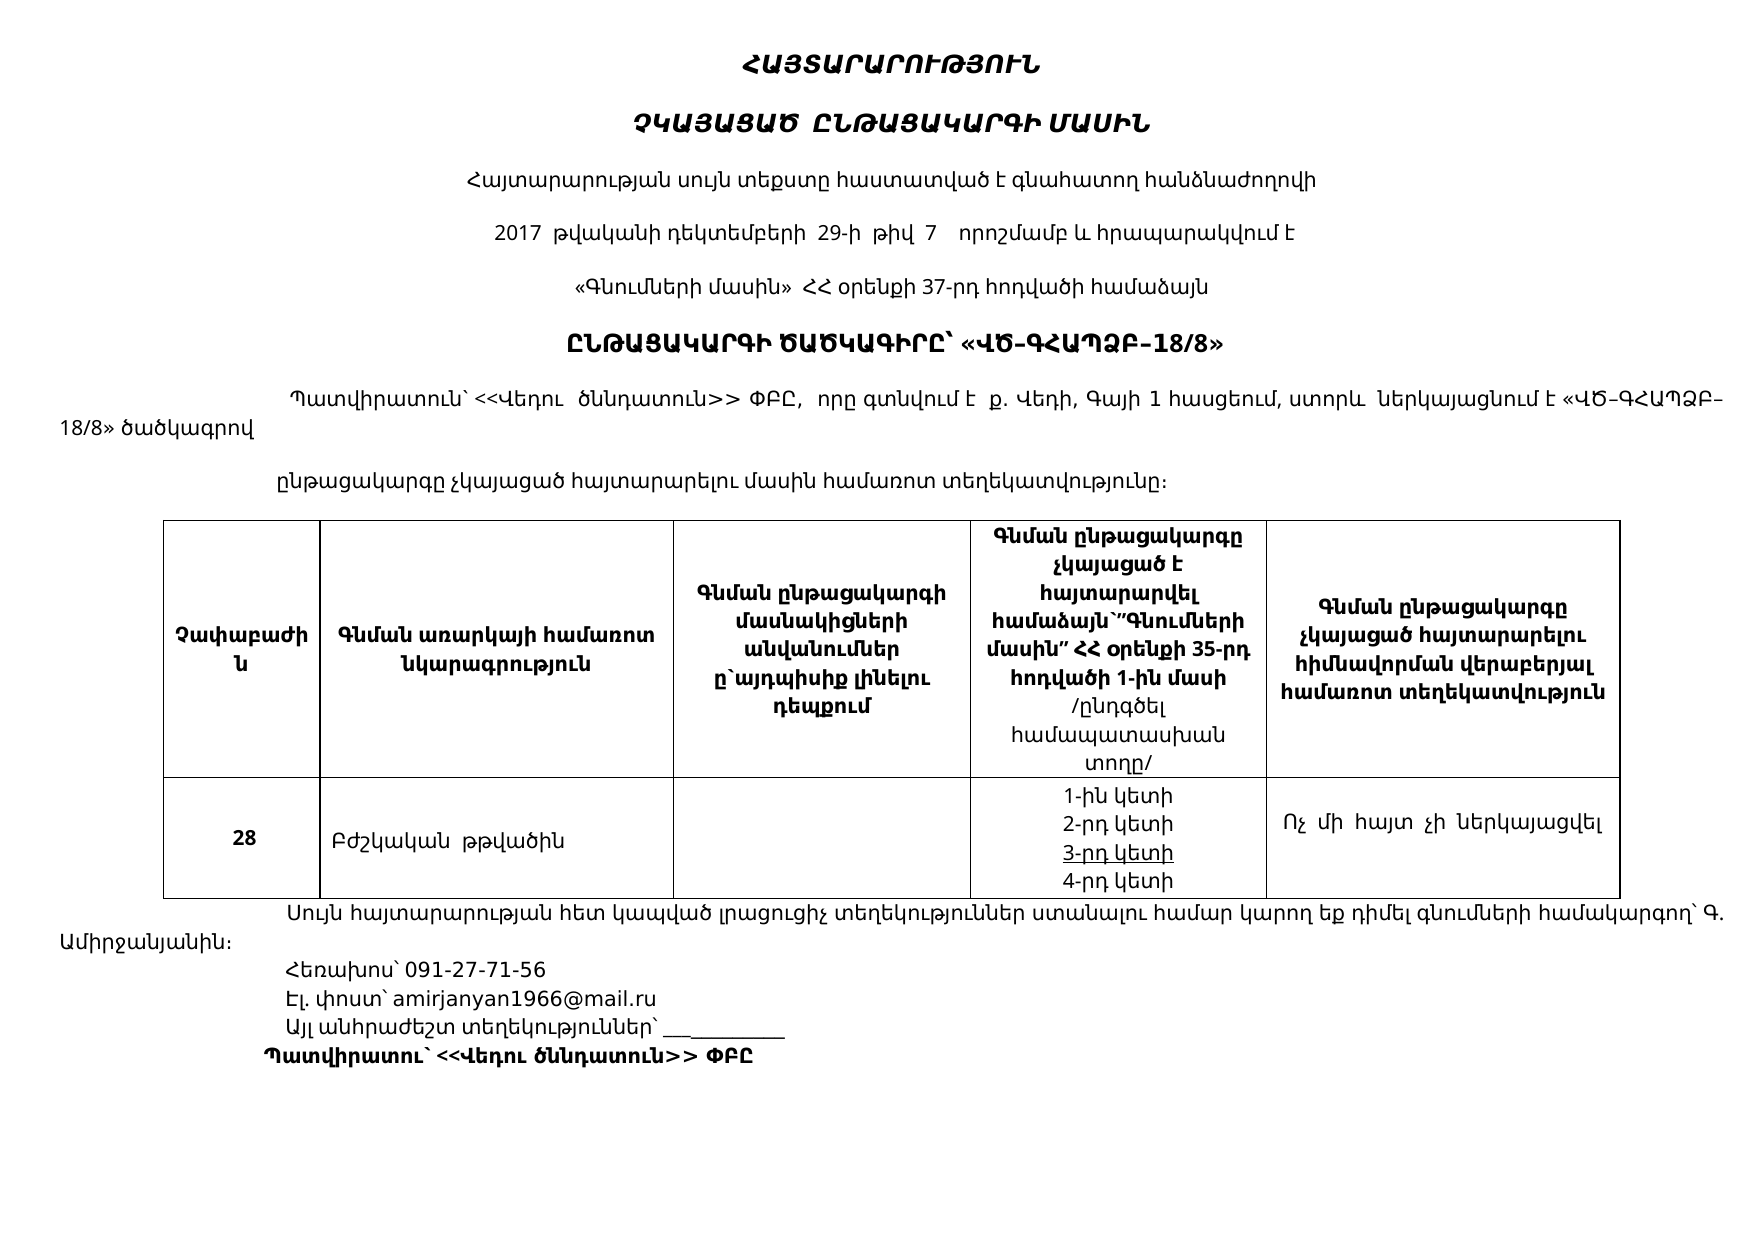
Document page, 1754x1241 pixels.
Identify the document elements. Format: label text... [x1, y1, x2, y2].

table_cell Ոչ մի հայտ չի ներկայացվել [1267, 778, 1619, 897]
table_cell [674, 778, 970, 897]
text ԸՆԹԱՑԱԿԱՐԳԻ ԾԱԾԿԱԳԻՐԸ՝ «ՎԾ–ԳՀԱՊՁԲ–18/8» [59, 325, 1724, 359]
text Սույն հայտարարության հետ կապված լրացուցիչ տեղեկություններ ստանալու համար կարող եք դիմել գնումների համակարգող՝ Գ. Ամիրջանյանին։ [59, 898, 1724, 955]
table_header Գնման ընթացակարգը չկայացած է հայտարարվել համաձայն`”Գնումների մասին” ՀՀ օրենքի 35-րդ հոդվածի 1-ին մասի /ընդգծել համապատասխան տողը/ [971, 521, 1266, 777]
text ՉԿԱՅԱՑԱԾ ԸՆԹԱՑԱԿԱՐԳԻ ՄԱՍԻՆ [59, 106, 1724, 140]
table_header Չափաբաժին [164, 521, 319, 777]
table_cell Բժշկական թթվածին [321, 778, 673, 897]
text «Գնումների մասին» ՀՀ օրենքի 37-րդ հոդվածի համաձայն [59, 272, 1724, 300]
text Այլ անհրաժեշտ տեղեկություններ՝ ____________ [59, 1012, 1724, 1041]
text ՀԱՅՏԱՐԱՐՈՒԹՅՈՒՆ [59, 47, 1724, 81]
text Էլ. փոստ՝ amirjanyan1966@mail.ru [59, 984, 1724, 1012]
text Պատվիրատուն` <<Վեդու ծննդատուն>> ՓԲԸ, որը գտնվում է ք. Վեդի, Գայի 1 հասցեում, ստորև ներկայացնում է «ՎԾ–ԳՀԱՊՁԲ–18/8» ծածկագրով [59, 384, 1724, 441]
text ընթացակարգը չկայացած հայտարարելու մասին համառոտ տեղեկատվությունը։ [59, 466, 1724, 495]
table_cell 28 [164, 778, 319, 897]
text Հեռախոս՝ 091-27-71-56 [59, 955, 1724, 984]
text Հայտարարության սույն տեքստը հաստատված է գնահատող հանձնաժողովի [59, 165, 1724, 193]
text Պատվիրատու` <<Վեդու ծննդատուն>> ՓԲԸ [59, 1041, 1724, 1069]
table_header Գնման առարկայի համառոտ նկարագրություն [321, 521, 673, 777]
table_header Գնման ընթացակարգը չկայացած հայտարարելու հիմնավորման վերաբերյալ համառոտ տեղեկատվություն [1267, 521, 1619, 777]
table_header Գնման ընթացակարգի մասնակիցների անվանումները`այդպիսիք լինելու դեպքում [674, 521, 970, 777]
text 2017 թվականի դեկտեմբերի 29-ի թիվ 7 որոշմամբ և հրապարակվում է [59, 218, 1724, 247]
table_cell 1-ին կետի 2-րդ կետի 3-րդ կետի 4-րդ կետի [971, 778, 1266, 897]
